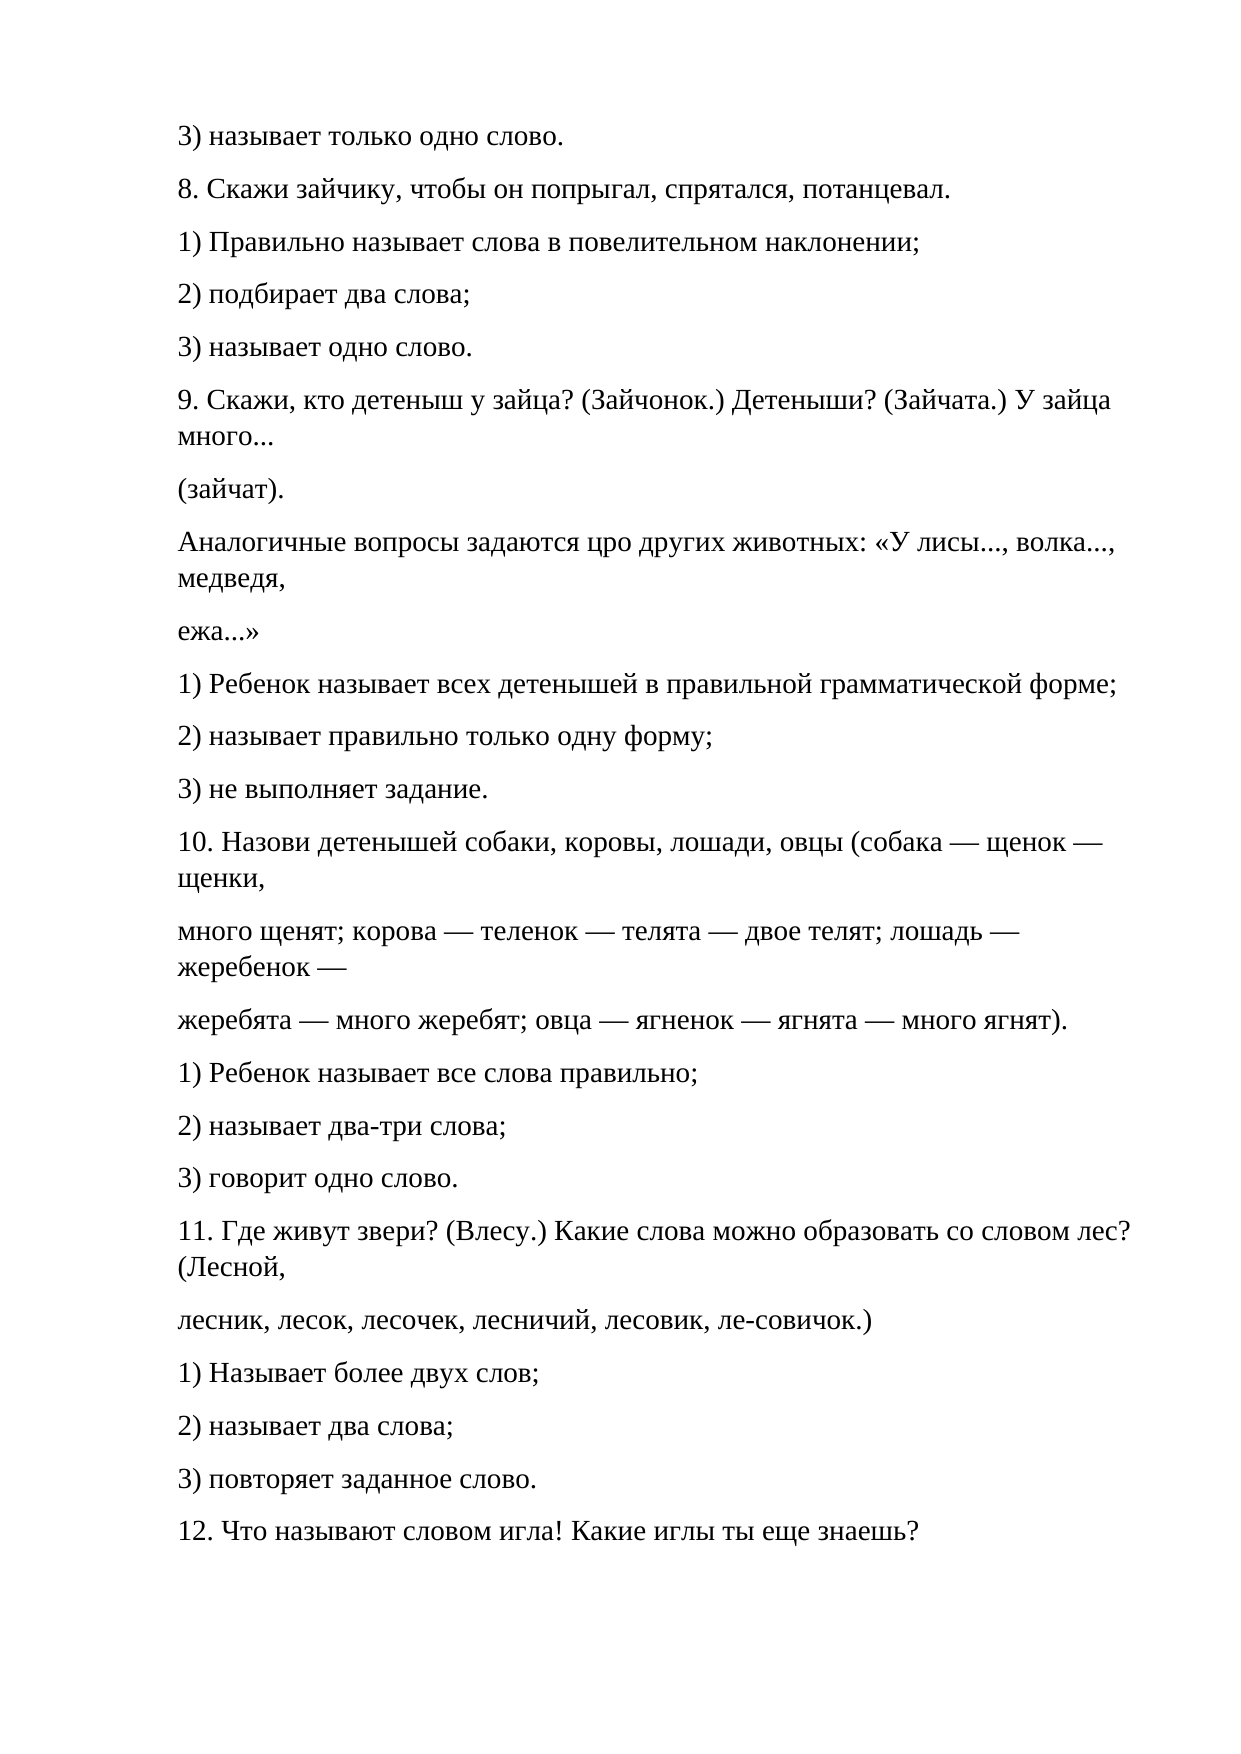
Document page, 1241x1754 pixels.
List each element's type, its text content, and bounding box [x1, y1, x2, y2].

text 3) повторяет заданное слово. [177, 1461, 1152, 1494]
text жеребята — много жеребят; овца — ягненок — ягнята — много ягнят). [177, 1002, 1152, 1036]
text Аналогичные вопросы задаются цро других животных: «У лисы..., волка..., медведя, [177, 524, 1152, 594]
text 2) называет два слова; [177, 1408, 1152, 1441]
text 1) Ребенок называет все слова правильно; [177, 1055, 1152, 1088]
text 3) не выполняет задание. [177, 771, 1152, 805]
text много щенят; корова — теленок — телята — двое телят; лошадь — жеребенок — [177, 913, 1152, 983]
text 9. Скажи, кто детеныш у зайца? (Зайчонок.) Детеныши? (Зайчата.) У зайца много... [177, 382, 1152, 452]
text ежа...» [177, 613, 1152, 646]
text 11. Где живут звери? (Влесу.) Какие слова можно образовать со словом лес? (Лесной, [177, 1213, 1152, 1283]
text 2) называет правильно только одну форму; [177, 718, 1152, 752]
text 1) Называет более двух слов; [177, 1355, 1152, 1389]
text 3) говорит одно слово. [177, 1161, 1152, 1194]
text 3) называет одно слово. [177, 329, 1152, 363]
text 2) подбирает два слова; [177, 277, 1152, 310]
text 12. Что называют словом игла! Какие иглы ты еще знаешь? [177, 1513, 1152, 1547]
text 1) Правильно называет слова в повелительном наклонении; [177, 224, 1152, 257]
text 2) называет два-три слова; [177, 1108, 1152, 1141]
text 3) называет только одно слово. [177, 118, 1152, 152]
text 8. Скажи зайчику, чтобы он попрыгал, спрятался, потанцевал. [177, 171, 1152, 204]
text (зайчат). [177, 471, 1152, 505]
text лесник, лесок, лесочек, лесничий, лесовик, ле-совичок.) [177, 1302, 1152, 1336]
text 10. Назови детенышей собаки, коровы, лошади, овцы (собака — щенок — щенки, [177, 824, 1152, 894]
text 1) Ребенок называет всех детенышей в правильной грамматической форме; [177, 666, 1152, 699]
